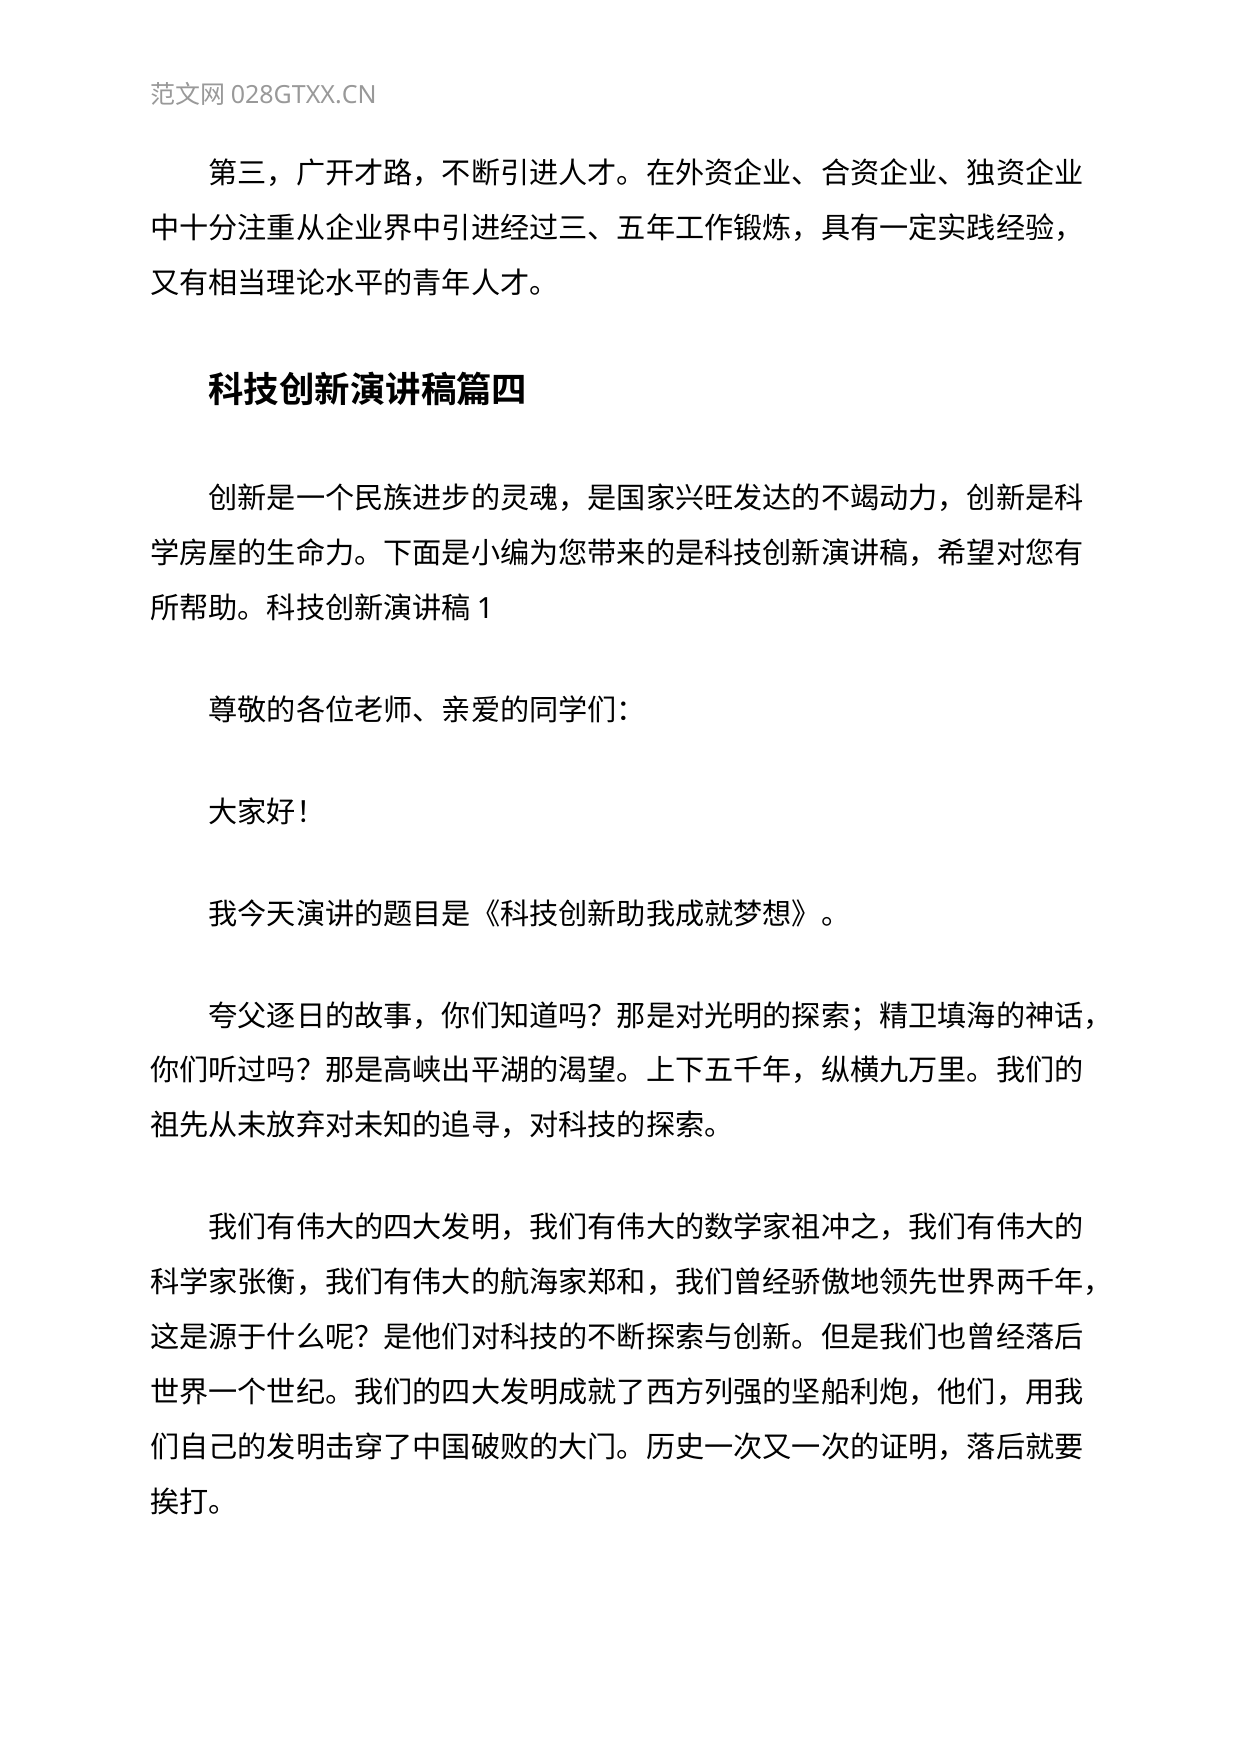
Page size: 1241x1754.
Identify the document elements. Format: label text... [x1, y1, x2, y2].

text 大家好！ [150, 788, 1090, 831]
text 第三，广开才路，不断引进人才。在外资企业、合资企业、独资企业中十分注重从企业界中引进经过三、五年工作锻炼，具有一定实践经验，又有相当理论水平的青年人才。 [150, 150, 1090, 302]
text 科技创新演讲稿篇四 [150, 362, 1090, 413]
text 尊敬的各位老师、亲爱的同学们： [150, 687, 1090, 729]
text 我们有伟大的四大发明，我们有伟大的数学家祖冲之，我们有伟大的科学家张衡，我们有伟大的航海家郑和，我们曾经骄傲地领先世界两千年，这是源于什么呢？是他们对科技的不断探索与创新。但是我们也曾经落后世界一个世纪。我们的四大发明成就了西方列强的坚船利炮，他们，用我们自己的发明击穿了中国破败的大门。历史一次又一次的证明，落后就要挨打。 [150, 1204, 1090, 1520]
text 创新是一个民族进步的灵魂，是国家兴旺发达的不竭动力，创新是科学房屋的生命力。下面是小编为您带来的是科技创新演讲稿，希望对您有所帮助。科技创新演讲稿1 [150, 475, 1090, 627]
text 我今天演讲的题目是《科技创新助我成就梦想》。 [150, 890, 1090, 933]
text 夸父逐日的故事，你们知道吗？那是对光明的探索；精卫填海的神话，你们听过吗？那是高峡出平湖的渴望。上下五千年，纵横九万里。我们的祖先从未放弃对未知的追寻，对科技的探索。 [150, 992, 1090, 1144]
